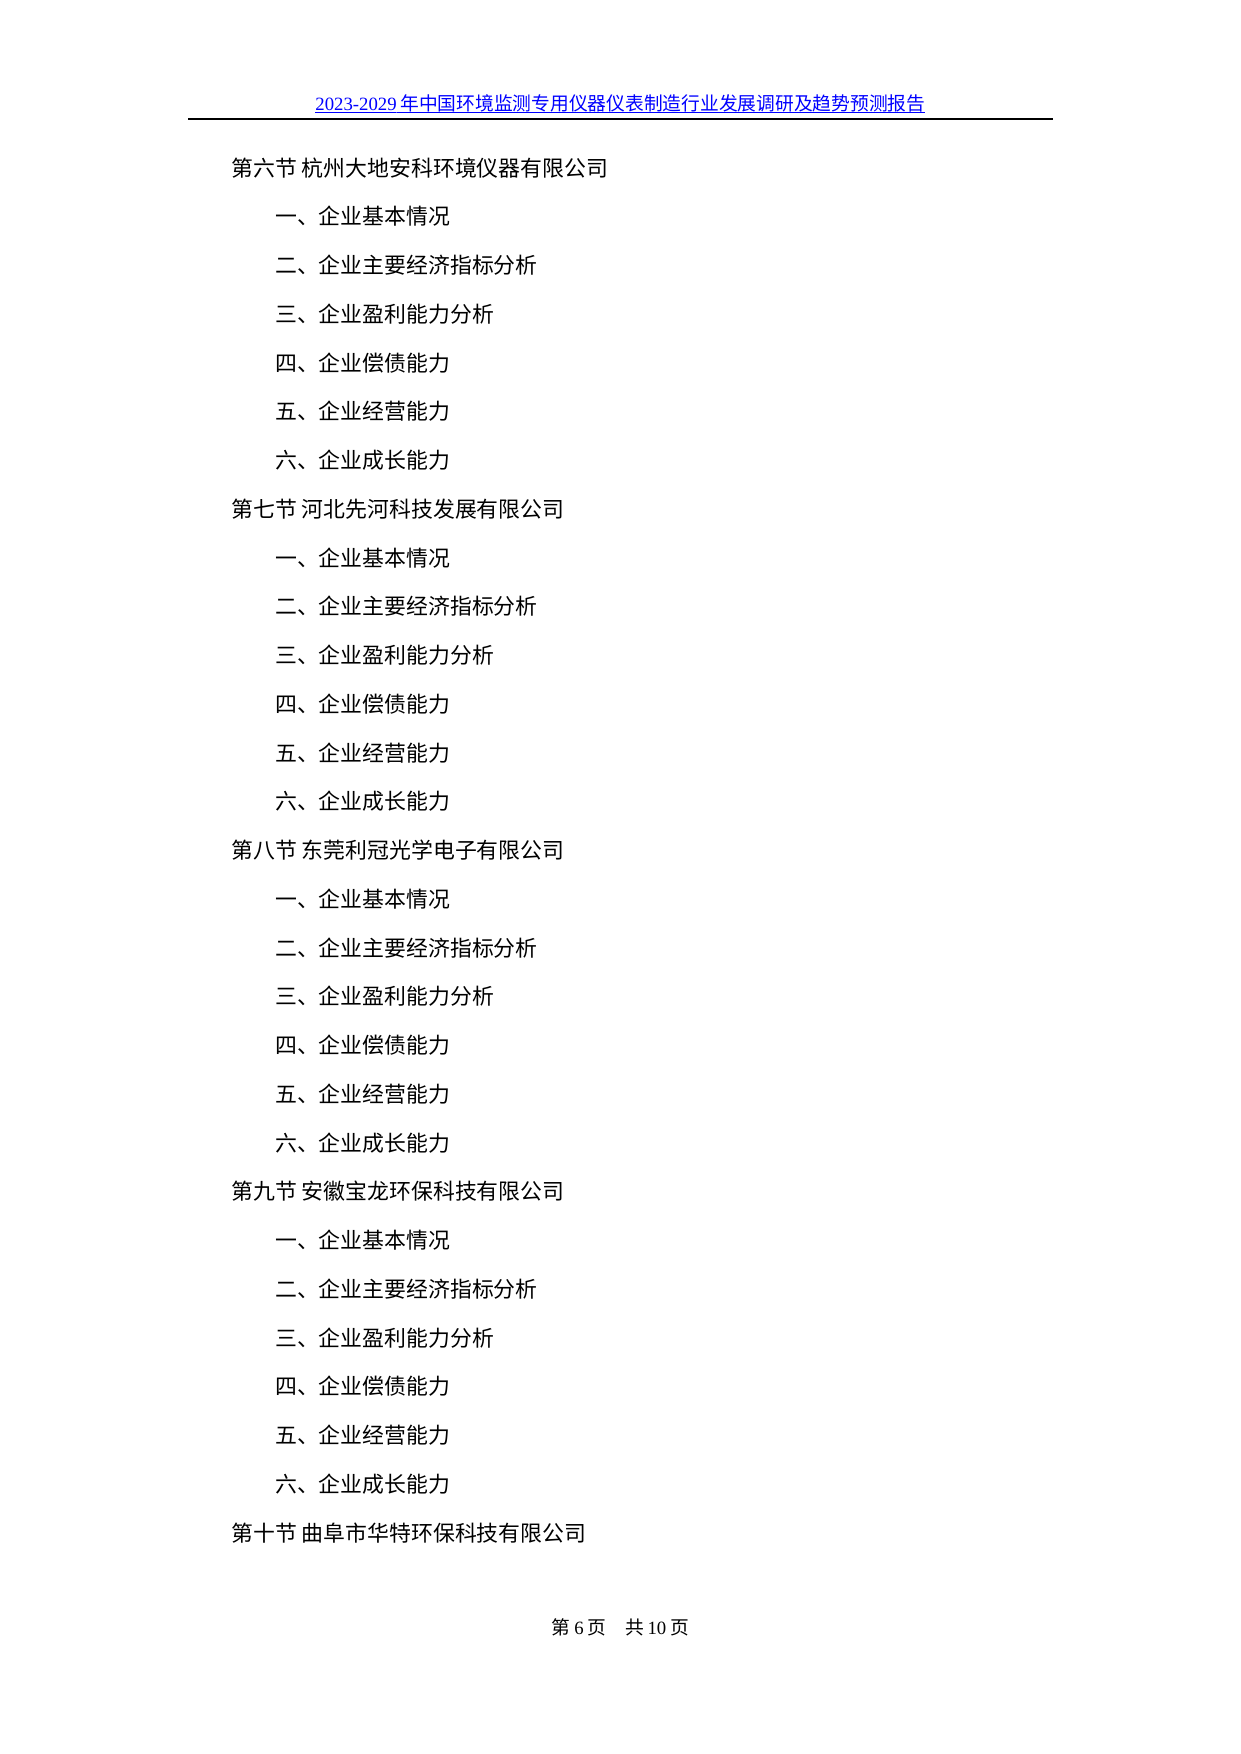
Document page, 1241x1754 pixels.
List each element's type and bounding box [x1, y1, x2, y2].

text [187, 150, 1053, 1548]
